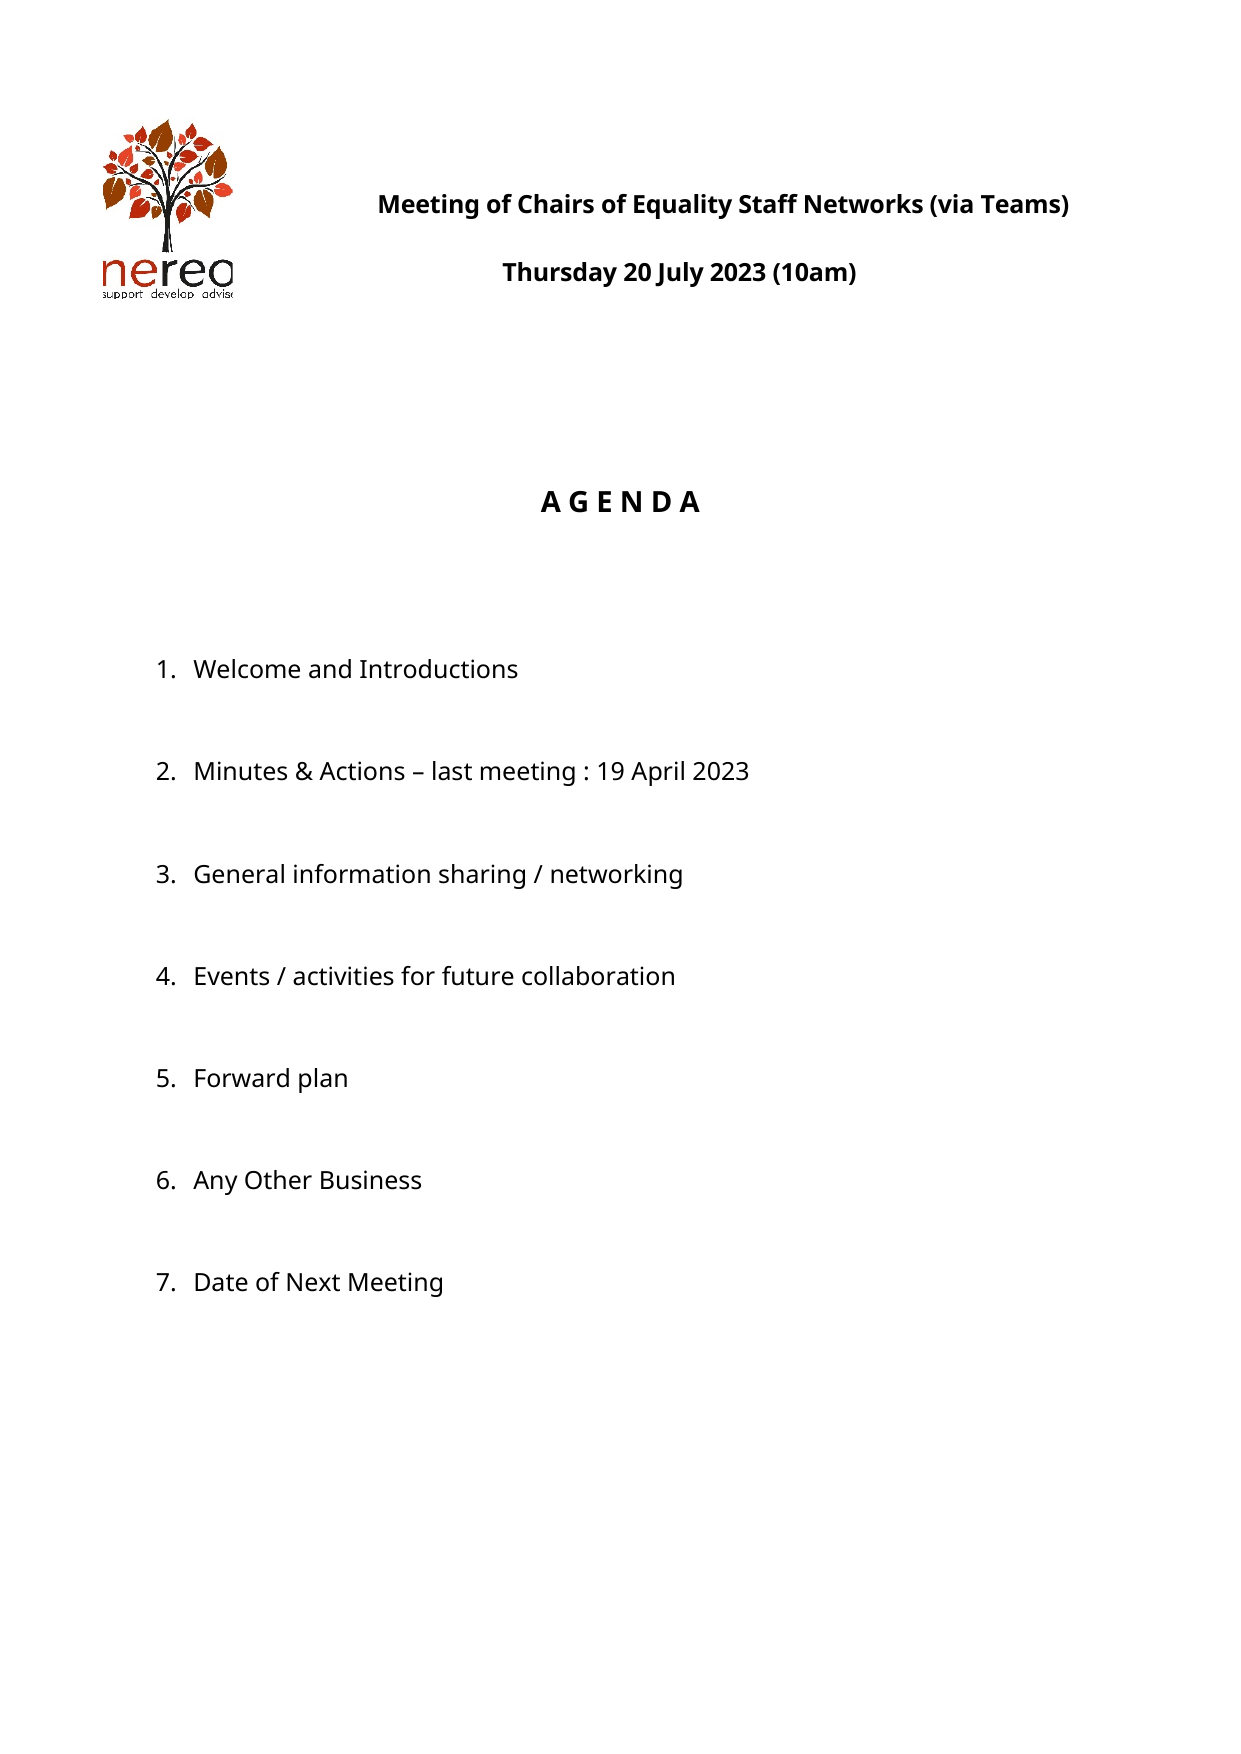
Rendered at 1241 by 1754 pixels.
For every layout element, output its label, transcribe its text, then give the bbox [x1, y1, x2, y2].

text Thursday 20 July 2023 (10am) [233, 254, 1122, 288]
list Date of Next Meeting [156, 1265, 1122, 1299]
list Events / activities for future collaboration [156, 958, 1122, 992]
list Forward plan [156, 1061, 1122, 1095]
list General information sharing / networking [156, 856, 1122, 890]
text Meeting of Chairs of Equality Staff Networks (via Teams) [233, 186, 1122, 220]
list Any Other Business [156, 1163, 1122, 1197]
list Minutes & Actions – last meeting : 19 April 2023 [156, 754, 1122, 788]
list Welcome and Introductions [156, 652, 1122, 686]
text A G E N D A [118, 481, 1122, 521]
picture [101, 118, 233, 297]
